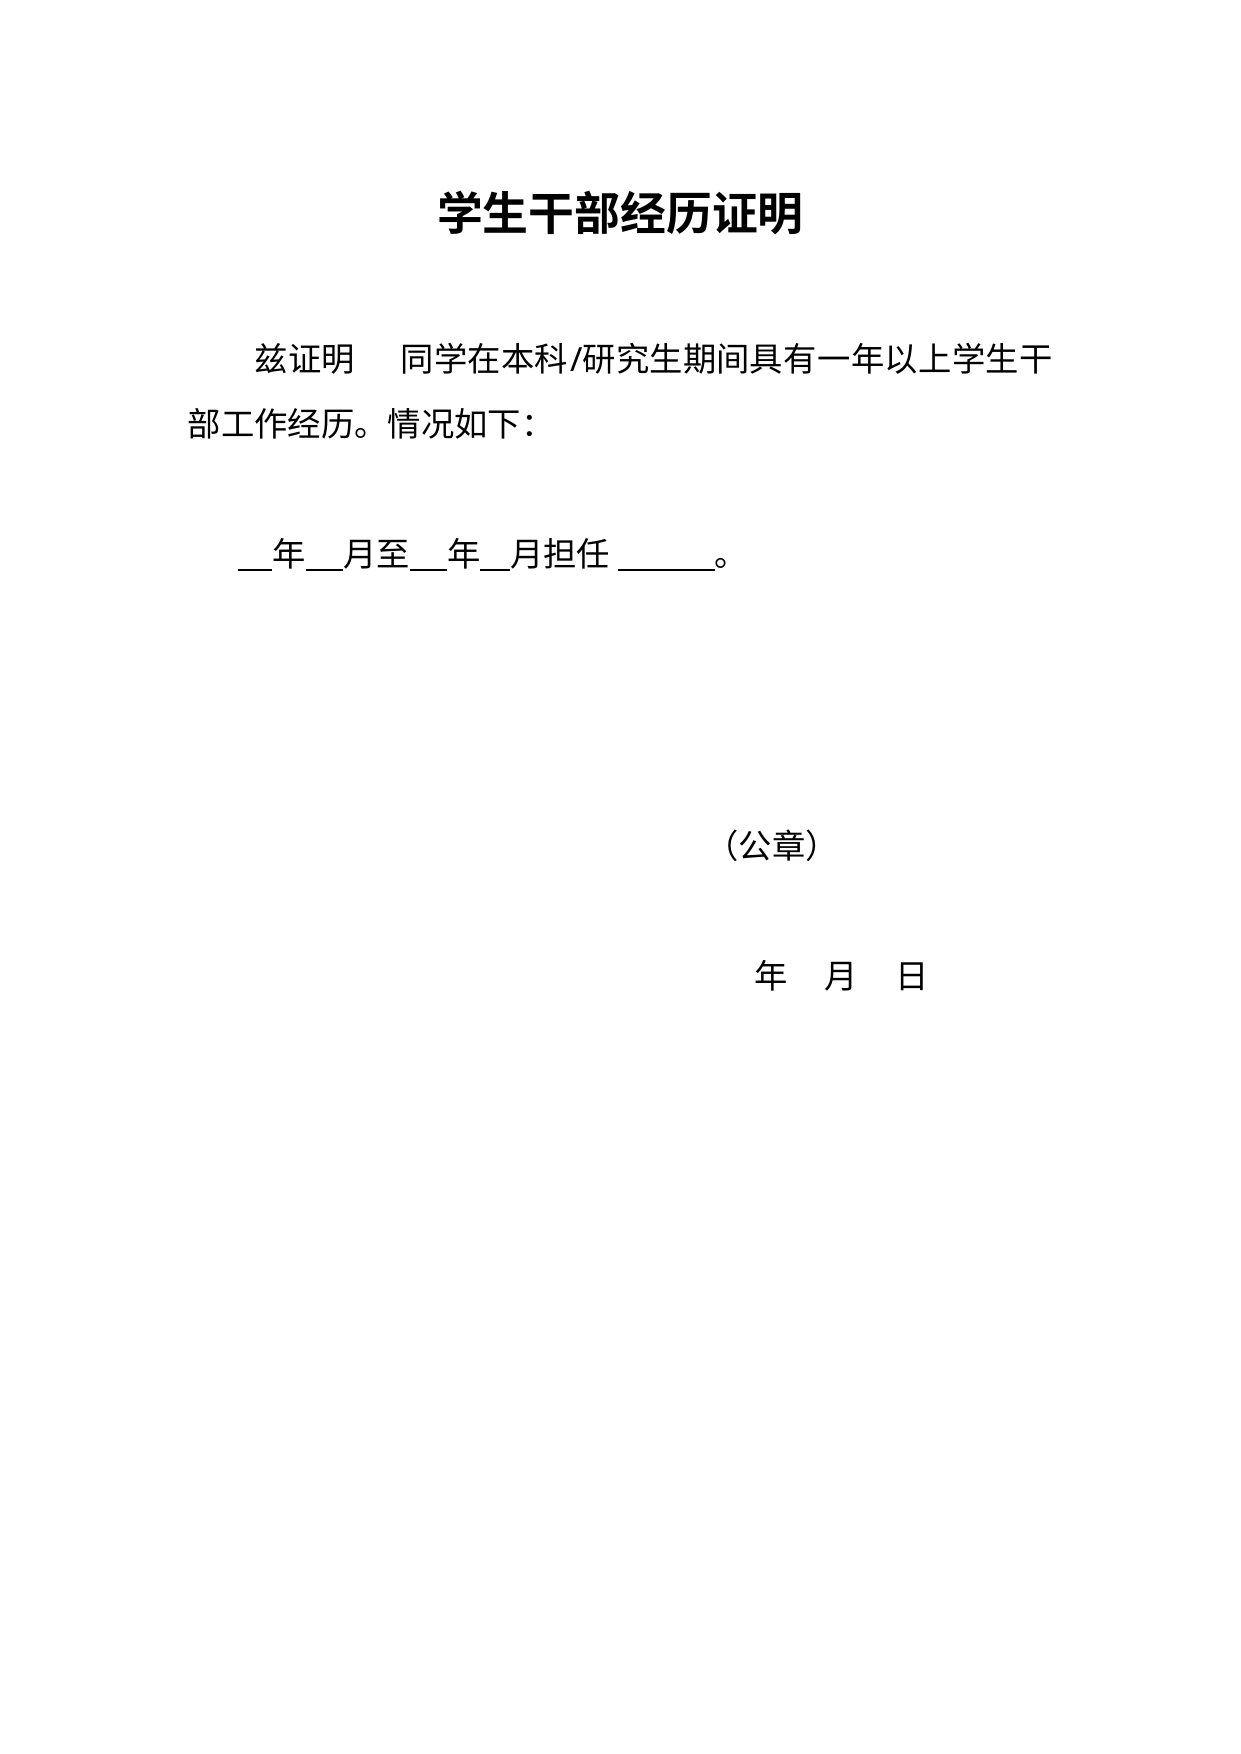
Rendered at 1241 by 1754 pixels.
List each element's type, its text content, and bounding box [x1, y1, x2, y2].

text 年 月至 年 月担任 。 [187, 519, 1053, 584]
text 学生干部经历证明 [187, 162, 1053, 259]
text 年 月 日 [187, 942, 1053, 1007]
text （公章） [187, 812, 1053, 877]
text 兹证明 同学在本科/研究生期间具有一年以上学生干部工作经历。情况如下： [188, 324, 1053, 454]
